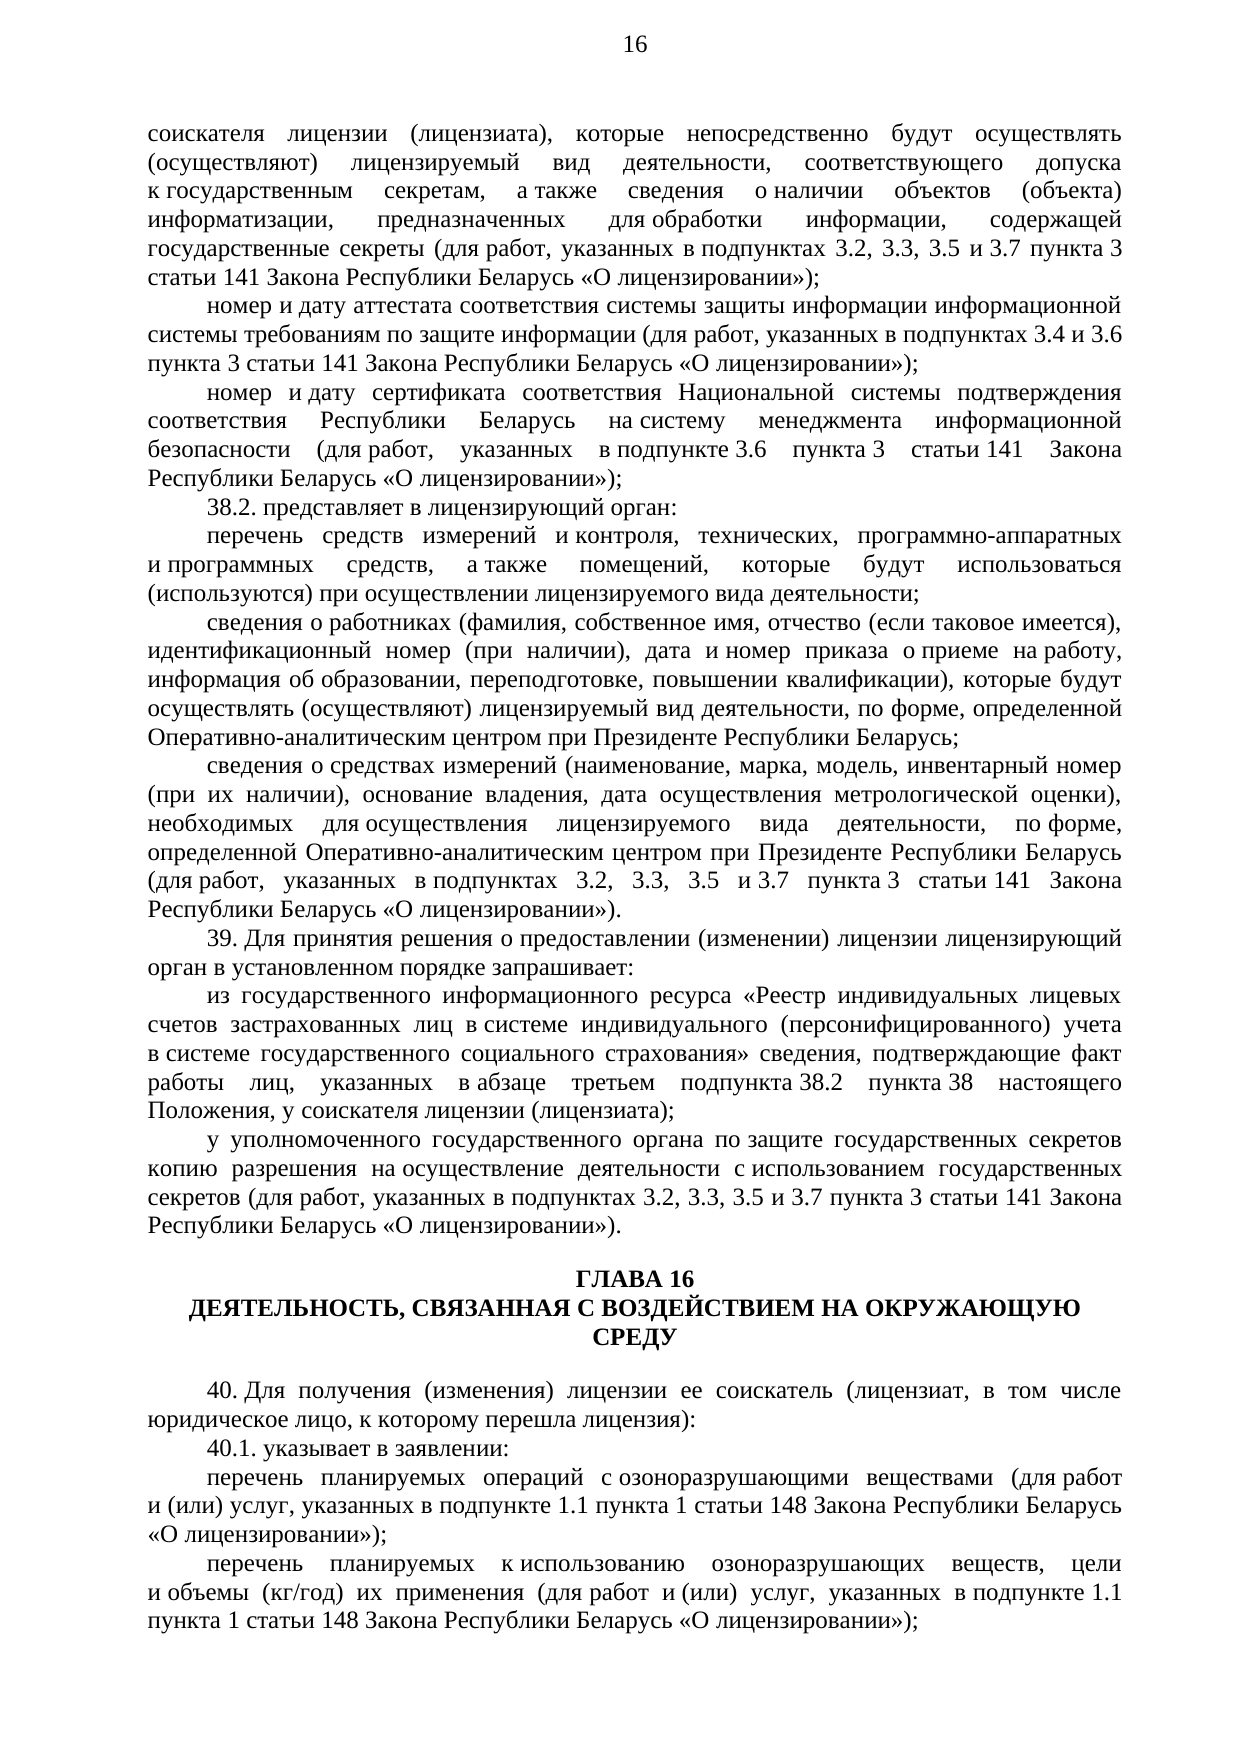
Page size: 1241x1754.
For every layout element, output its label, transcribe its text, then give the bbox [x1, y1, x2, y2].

text ГЛАВА 16 ДЕЯТЕЛЬНОСТЬ, СВЯЗАННАЯ С ВОЗДЕЙСТВИЕМ НА ОКРУЖАЮЩУЮ СРЕДУ [147, 1264, 1122, 1351]
text перечень средств измерений и контроля, технических, программно-аппаратных и программных средств, а также помещений, которые будут использоваться (используются) при осуществлении лицензируемого вида деятельности; [147, 521, 1122, 607]
text 40. Для получения (изменения) лицензии ее соискатель (лицензиат, в том числе юридическое лицо, к которому перешла лицензия): [147, 1376, 1122, 1433]
text сведения о средствах измерений (наименование, марка, модель, инвентарный номер (при их наличии), основание владения, дата осуществления метрологической оценки), необходимых для осуществления лицензируемого вида деятельности, по форме, определенной Оперативно-аналитическим центром при Президенте Республики Беларусь (для работ, указанных в подпунктах 3.2, 3.3, 3.5 и 3.7 пункта 3 статьи 141 Закона Республики Беларусь «О лицензировании»). [147, 751, 1122, 923]
text номер и дату аттестата соответствия системы защиты информации информационной системы требованиям по защите информации (для работ, указанных в подпунктах 3.4 и 3.6 пункта 3 статьи 141 Закона Республики Беларусь «О лицензировании»); [147, 291, 1122, 377]
text 40.1. указывает в заявлении: [147, 1433, 1122, 1462]
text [147, 118, 1122, 291]
text 38.2. представляет в лицензирующий орган: [147, 492, 1122, 521]
text 39. Для принятия решения о предоставлении (изменении) лицензии лицензирующий орган в установленном порядке запрашивает: [147, 923, 1122, 981]
text перечень планируемых к использованию озоноразрушающих веществ, цели и объемы (кг/год) их применения (для работ и (или) услуг, указанных в подпункте 1.1 пункта 1 статьи 148 Закона Республики Беларусь «О лицензировании»); [147, 1548, 1122, 1634]
text из государственного информационного ресурса «Реестр индивидуальных лицевых счетов застрахованных лиц в системе индивидуального (персонифицированного) учета в системе государственного социального страхования» сведения, подтверждающие факт работы лиц, указанных в абзаце третьем подпункта 38.2 пункта 38 настоящего Положения, у соискателя лицензии (лицензиата); [147, 981, 1122, 1124]
text у уполномоченного государственного органа по защите государственных секретов копию разрешения на осуществление деятельности с использованием государственных секретов (для работ, указанных в подпунктах 3.2, 3.3, 3.5 и 3.7 пункта 3 статьи 141 Закона Республики Беларусь «О лицензировании»). [147, 1124, 1122, 1239]
text перечень планируемых операций с озоноразрушающими веществами (для работ и (или) услуг, указанных в подпункте 1.1 пункта 1 статьи 148 Закона Республики Беларусь «О лицензировании»); [147, 1462, 1122, 1548]
text сведения о работниках (фамилия, собственное имя, отчество (если таковое имеется), идентификационный номер (при наличии), дата и номер приказа о приеме на работу, информация об образовании, переподготовке, повышении квалификации), которые будут осуществлять (осуществляют) лицензируемый вид деятельности, по форме, определенной Оперативно-аналитическим центром при Президенте Республики Беларусь; [147, 607, 1122, 751]
text номер и дату сертификата соответствия Национальной системы подтверждения соответствия Республики Беларусь на систему менеджмента информационной безопасности (для работ, указанных в подпункте 3.6 пункта 3 статьи 141 Закона Республики Беларусь «О лицензировании»); [147, 377, 1122, 492]
